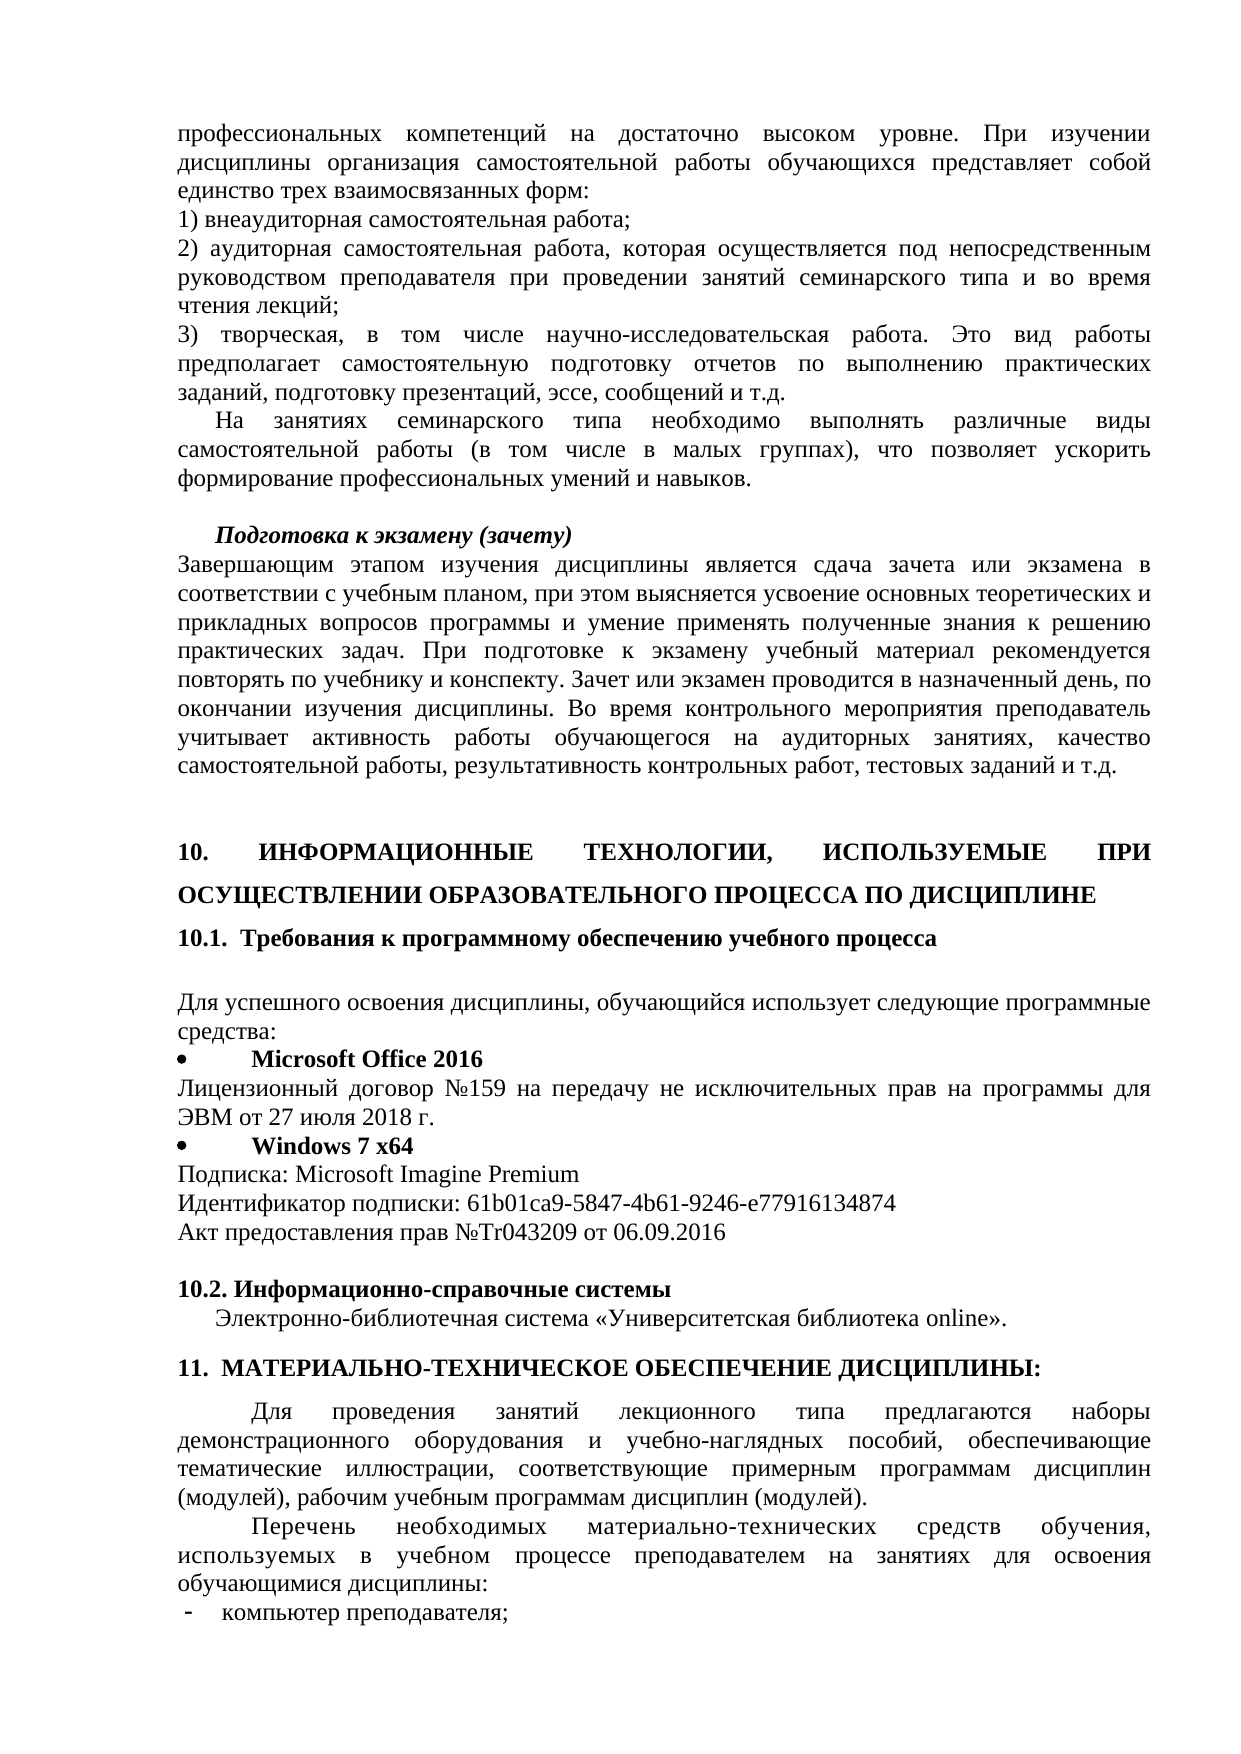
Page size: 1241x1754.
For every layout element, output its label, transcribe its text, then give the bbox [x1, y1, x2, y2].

text 11. МАТЕРИАЛЬНО-ТЕХНИЧЕСКОЕ ОБЕСПЕЧЕНИЕ ДИСЦИПЛИНЫ: [177, 1583, 1152, 1612]
text Для успешного освоения дисциплины, обучающийся использует следующие программные средства: [177, 1217, 1152, 1274]
text 3) творческая, в том числе научно-исследовательская работа. Это вид работы предполагает самостоятельную подготовку отчетов по выполнению практических заданий, подготовку презентаций, эссе, сообщений и т.д. [177, 549, 1152, 636]
text 1) внеаудиторная самостоятельная работа; [177, 434, 1152, 463]
text Цель самостоятельной работы обучающихся состоит в научении осмысленно и самостоятельно работать сначала с учебным материалом, затем с научной информацией. Правильно организованная самостоятельная работа позволяет заложить основы самоорганизации и самовоспитания с тем, чтобы привить умение в дальнейшем непрерывно повышать свою квалификацию, что будет способствовать формированию профессиональных компетенций на достаточно высоком уровне. При изучении дисциплины организация самостоятельной работы обучающихся представляет собой единство трех взаимосвязанных форм: [177, 204, 1152, 434]
text 2) аудиторная самостоятельная работа, которая осуществляется под непосредственным руководством преподавателя при проведении занятий семинарского типа и во время чтения лекций; [177, 463, 1152, 549]
list Электронно-библиотечная система «Университетская библиотека online». [215, 1533, 1152, 1562]
text Завершающим этапом изучения дисциплины является сдача зачета или экзамена в соответствии с учебным планом, при этом выясняется усвоение основных теоретических и прикладных вопросов программы и умение применять полученные знания к решению практических задач. При подготовке к экзамену учебный материал рекомендуется повторять по учебнику и конспекту. Зачет или экзамен проводится в назначенный день, по окончании изучения дисциплины. Во время контрольного мероприятия преподаватель учитывает активность работы обучающегося на аудиторных занятиях, качество самостоятельной работы, результативность контрольных работ, тестовых заданий и т.д. [177, 779, 1152, 1009]
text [177, 118, 1152, 204]
list Windows 7 x64 [177, 1361, 1152, 1389]
text Подписка: Microsoft Imagine Premium [177, 1389, 1152, 1418]
list 10.1. Требования к программному обеспечению учебного процесса [177, 1153, 1152, 1182]
text Лицензионный договор №159 на передачу не исключительных прав на программы для ЭВМ от 27 июля 2018 г. [177, 1303, 1152, 1361]
text 10.2. Информационно-справочные системы [177, 1504, 1152, 1533]
text 10. ИНФОРМАЦИОННЫЕ ТЕХНОЛОГИИ, ИСПОЛЬЗУЕМЫЕ ПРИ ОСУЩЕСТВЛЕНИИ ОБРАЗОВАТЕЛЬНОГО ПРОЦЕССА ПО ДИСЦИПЛИНЕ [177, 1067, 1152, 1139]
list Microsoft Office 2016 [177, 1274, 1152, 1303]
text Подготовка к экзамену (зачету) [177, 751, 1152, 779]
text Акт предоставления прав №Tr043209 от 06.09.2016 [177, 1447, 1152, 1476]
text Идентификатор подписки: 61b01ca9-5847-4b61-9246-e77916134874 [177, 1418, 1152, 1447]
text На занятиях семинарского типа необходимо выполнять различные виды самостоятельной работы (в том числе в малых группах), что позволяет ускорить формирование профессиональных умений и навыков. [177, 636, 1152, 722]
